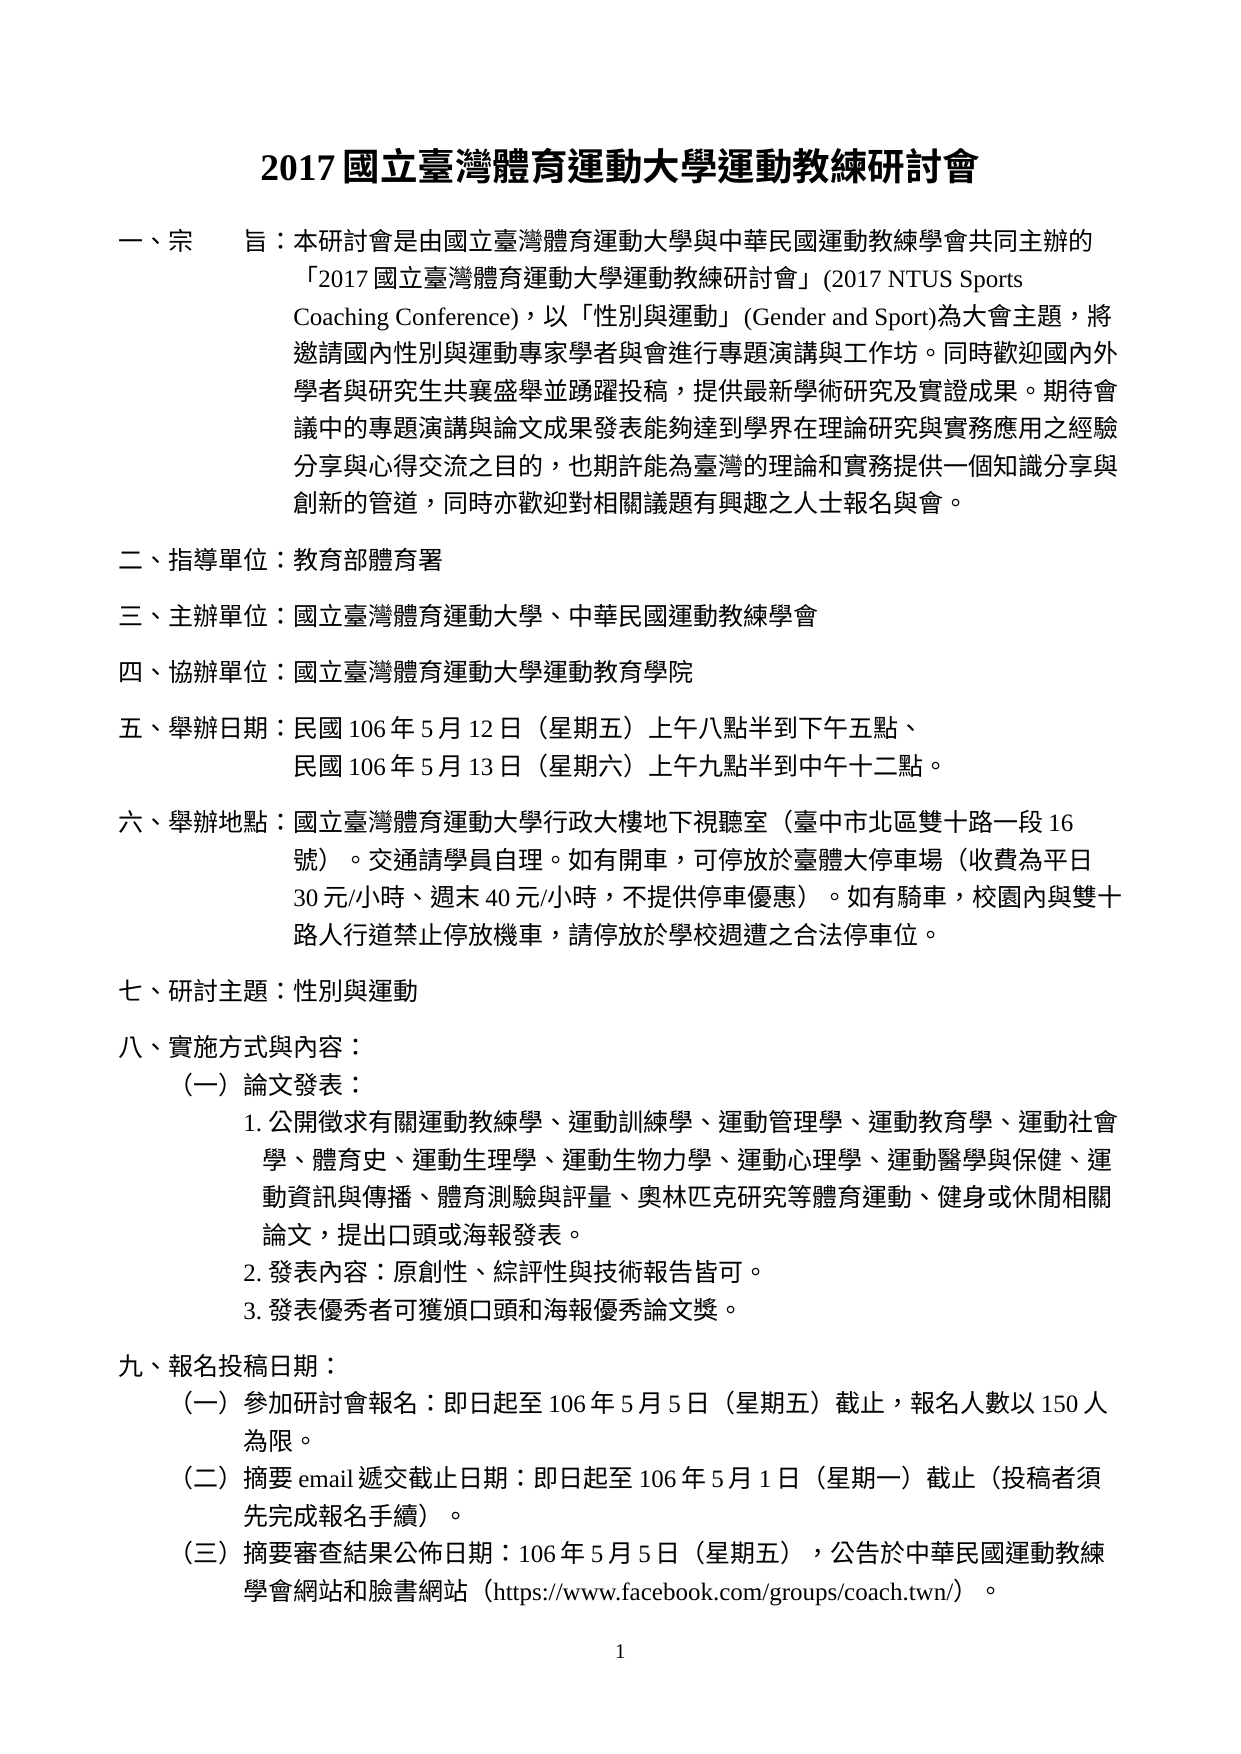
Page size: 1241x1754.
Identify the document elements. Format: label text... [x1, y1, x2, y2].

text 三、主辦單位：國立臺灣體育運動大學、中華民國運動教練學會 [118, 596, 1122, 633]
text 九、報名投稿日期： [118, 1346, 1122, 1383]
text 五、舉辦日期：民國106年5月12日（星期五）上午八點半到下午五點、 [118, 708, 1122, 746]
list 發表內容：原創性、綜評性與技術報告皆可。 [243, 1252, 1122, 1289]
text 六、舉辦地點：國立臺灣體育運動大學行政大樓地下視聽室（臺中市北區雙十路一段16號）。交通請學員自理。如有開車，可停放於臺體大停車場（收費為平日30元/小時、週末40元/小時，不提供停車優惠）。如有騎車，校園內與雙十路人行道禁止停放機車，請停放於學校週遭之合法停車位。 [118, 802, 1122, 952]
text （一）論文發表： [168, 1064, 1122, 1102]
text （一）參加研討會報名：即日起至106年5月5日（星期五）截止，報名人數以150人為限。 [168, 1383, 1122, 1458]
text 2017國立臺灣體育運動大學運動教練研討會 [118, 127, 1122, 202]
text 二、指導單位：教育部體育署 [118, 539, 1122, 577]
text 四、協辦單位：國立臺灣體育運動大學運動教育學院 [118, 652, 1122, 689]
list 公開徵求有關運動教練學、運動訓練學、運動管理學、運動教育學、運動社會學、體育史、運動生理學、運動生物力學、運動心理學、運動醫學與保健、運動資訊與傳播、體育測驗與評量、奧林匹克研究等體育運動、健身或休閒相關論文，提出口頭或海報發表。 [243, 1102, 1122, 1252]
text 民國106年5月13日（星期六）上午九點半到中午十二點。 [293, 746, 1122, 783]
text 一、宗 旨：本研討會是由國立臺灣體育運動大學與中華民國運動教練學會共同主辦的「2017國立臺灣體育運動大學運動教練研討會」(2017 NTUS Sports Coaching Conference)，以「性別與運動」(Gender and Sport)為大會主題，將邀請國內性別與運動專家學者與會進行專題演講與工作坊。同時歡迎國內外學者與研究生共襄盛舉並踴躍投稿，提供最新學術研究及實證成果。期待會議中的專題演講與論文成果發表能夠達到學界在理論研究與實務應用之經驗分享與心得交流之目的，也期許能為臺灣的理論和實務提供一個知識分享與創新的管道，同時亦歡迎對相關議題有興趣之人士報名與會。 [118, 221, 1122, 521]
text 七、研討主題：性別與運動 [118, 971, 1122, 1008]
text （三）摘要審查結果公佈日期：106年5月5日（星期五），公告於中華民國運動教練學會網站和臉書網站（https://www.facebook.com/groups/coach.twn/）。 [168, 1533, 1122, 1608]
list 發表優秀者可獲頒口頭和海報優秀論文獎。 [243, 1289, 1122, 1327]
text 八、實施方式與內容： [118, 1027, 1122, 1064]
text （二）摘要email遞交截止日期：即日起至106年5月1日（星期一）截止（投稿者須先完成報名手續）。 [168, 1458, 1122, 1533]
